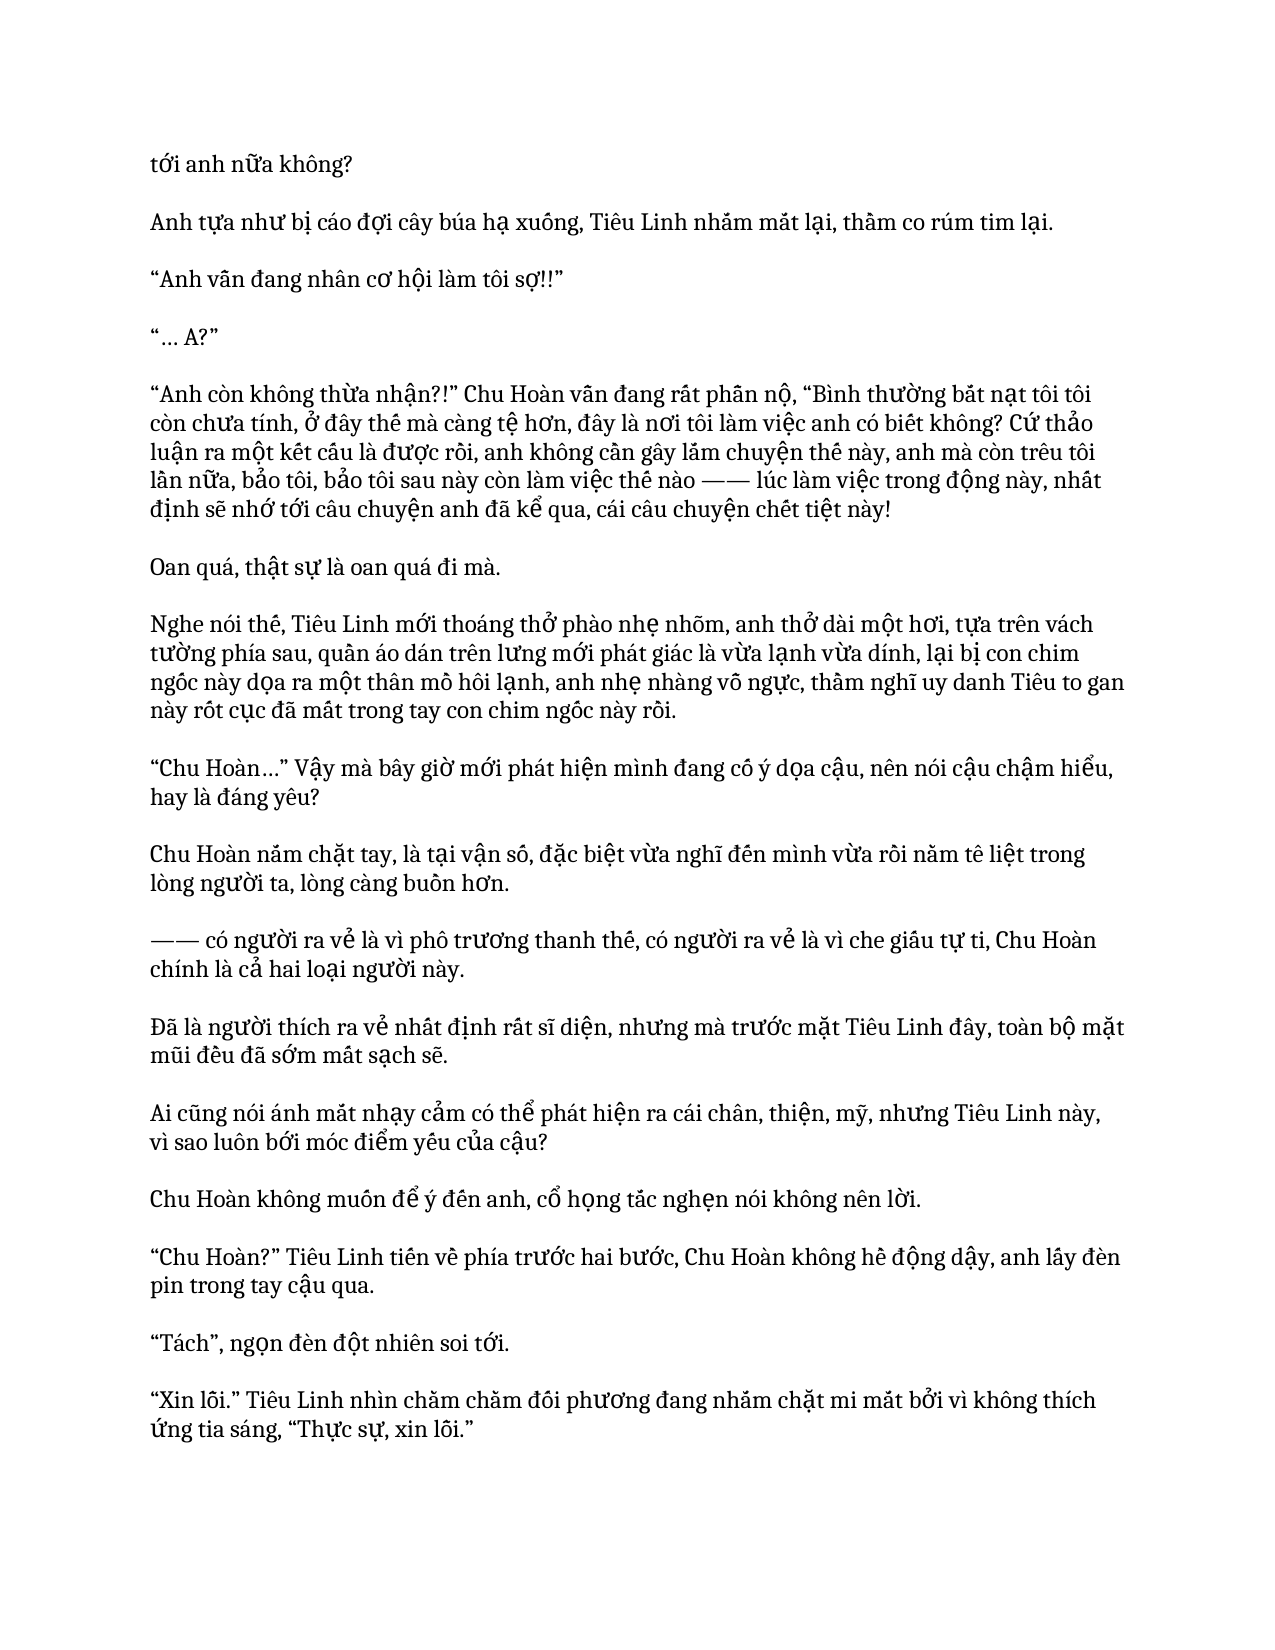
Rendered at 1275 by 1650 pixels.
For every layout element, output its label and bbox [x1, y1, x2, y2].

text [150, 150, 1125, 1472]
